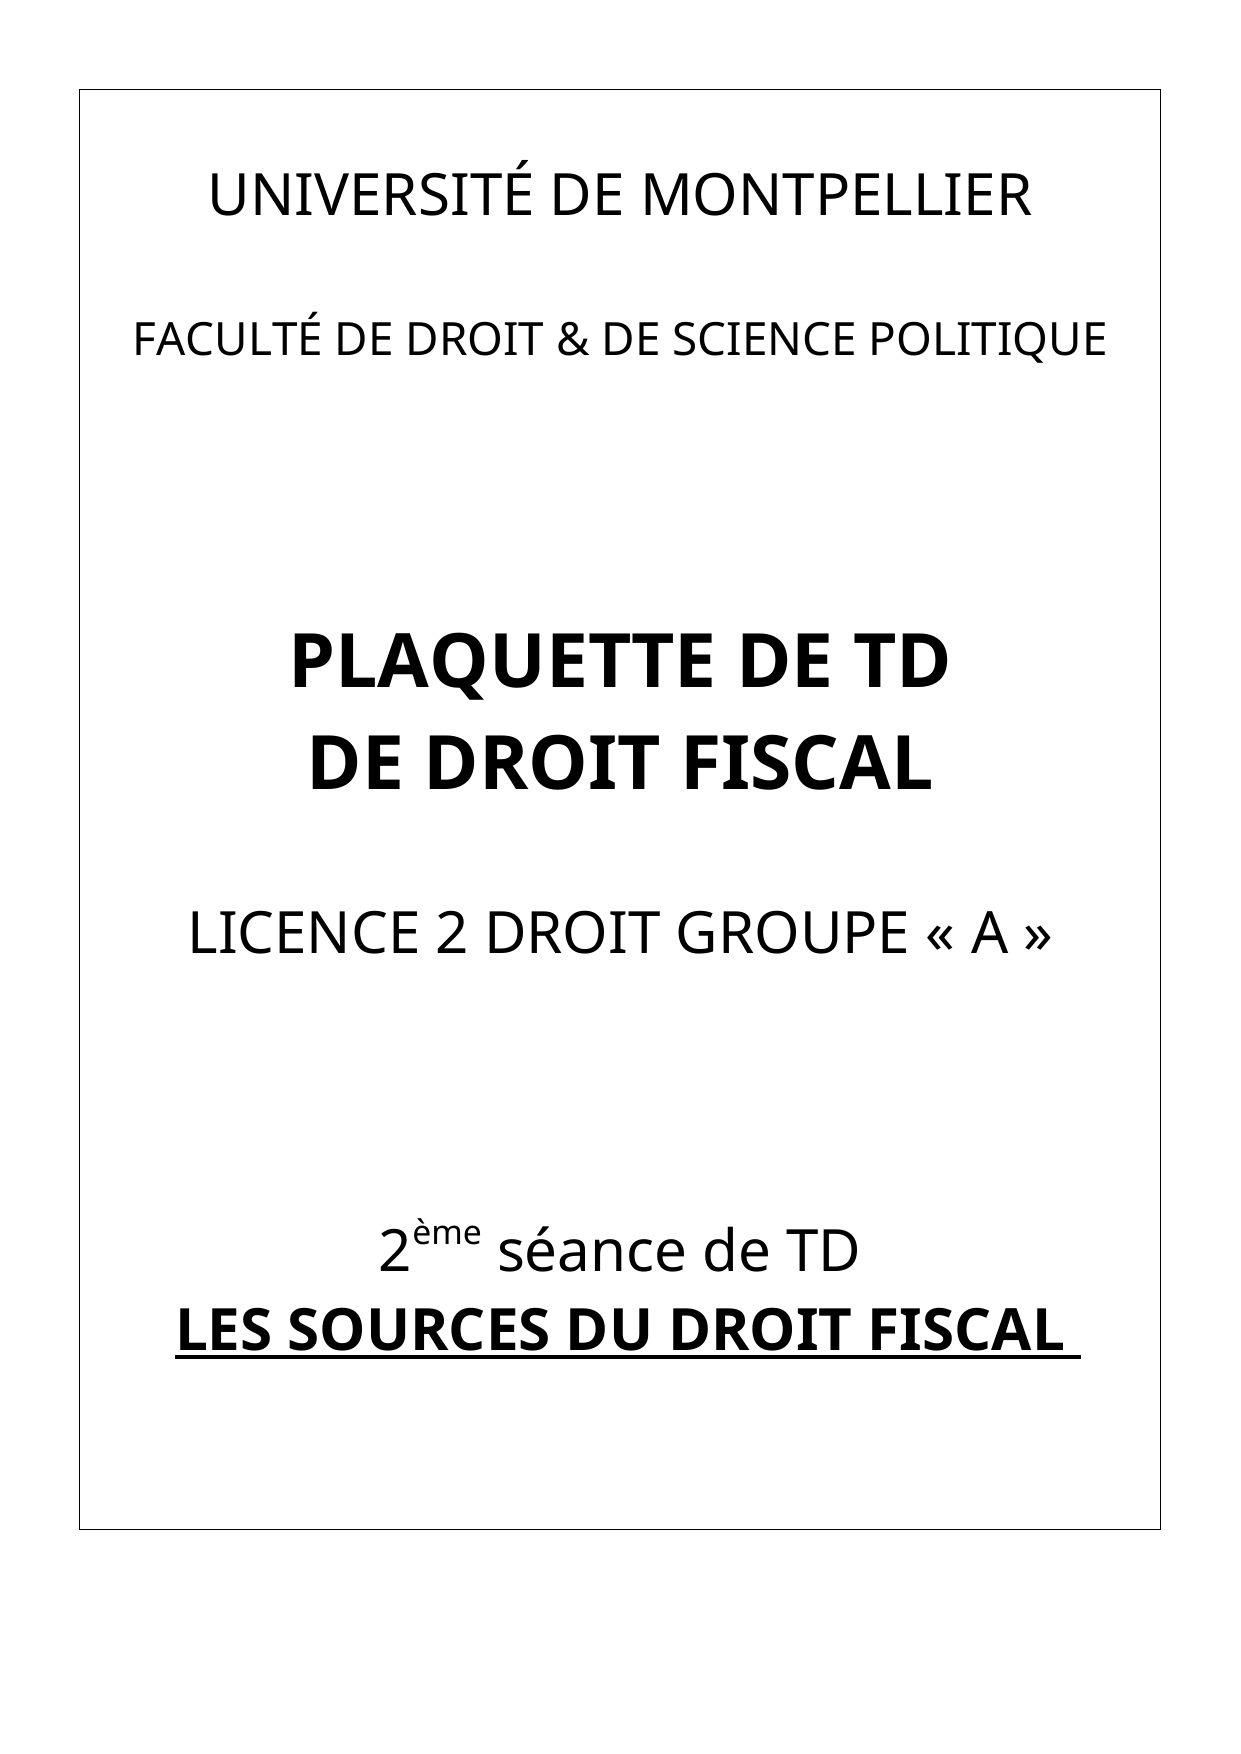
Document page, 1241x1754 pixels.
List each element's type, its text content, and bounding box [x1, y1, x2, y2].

text PLAQUETTE DE TD [89, 607, 1152, 709]
text FACULTÉ DE DROIT & DE SCIENCE POLITIQUE [89, 306, 1152, 368]
text LES SOURCES DU DROIT FISCAL [89, 1288, 1152, 1368]
text UNIVERSITÉ DE MONTPELLIER [89, 153, 1152, 232]
text 2ème séance de TD [89, 1209, 1152, 1288]
text LICENCE 2 DROIT GROUPE « A » [89, 891, 1152, 970]
text DE DROIT FISCAL [89, 709, 1152, 811]
